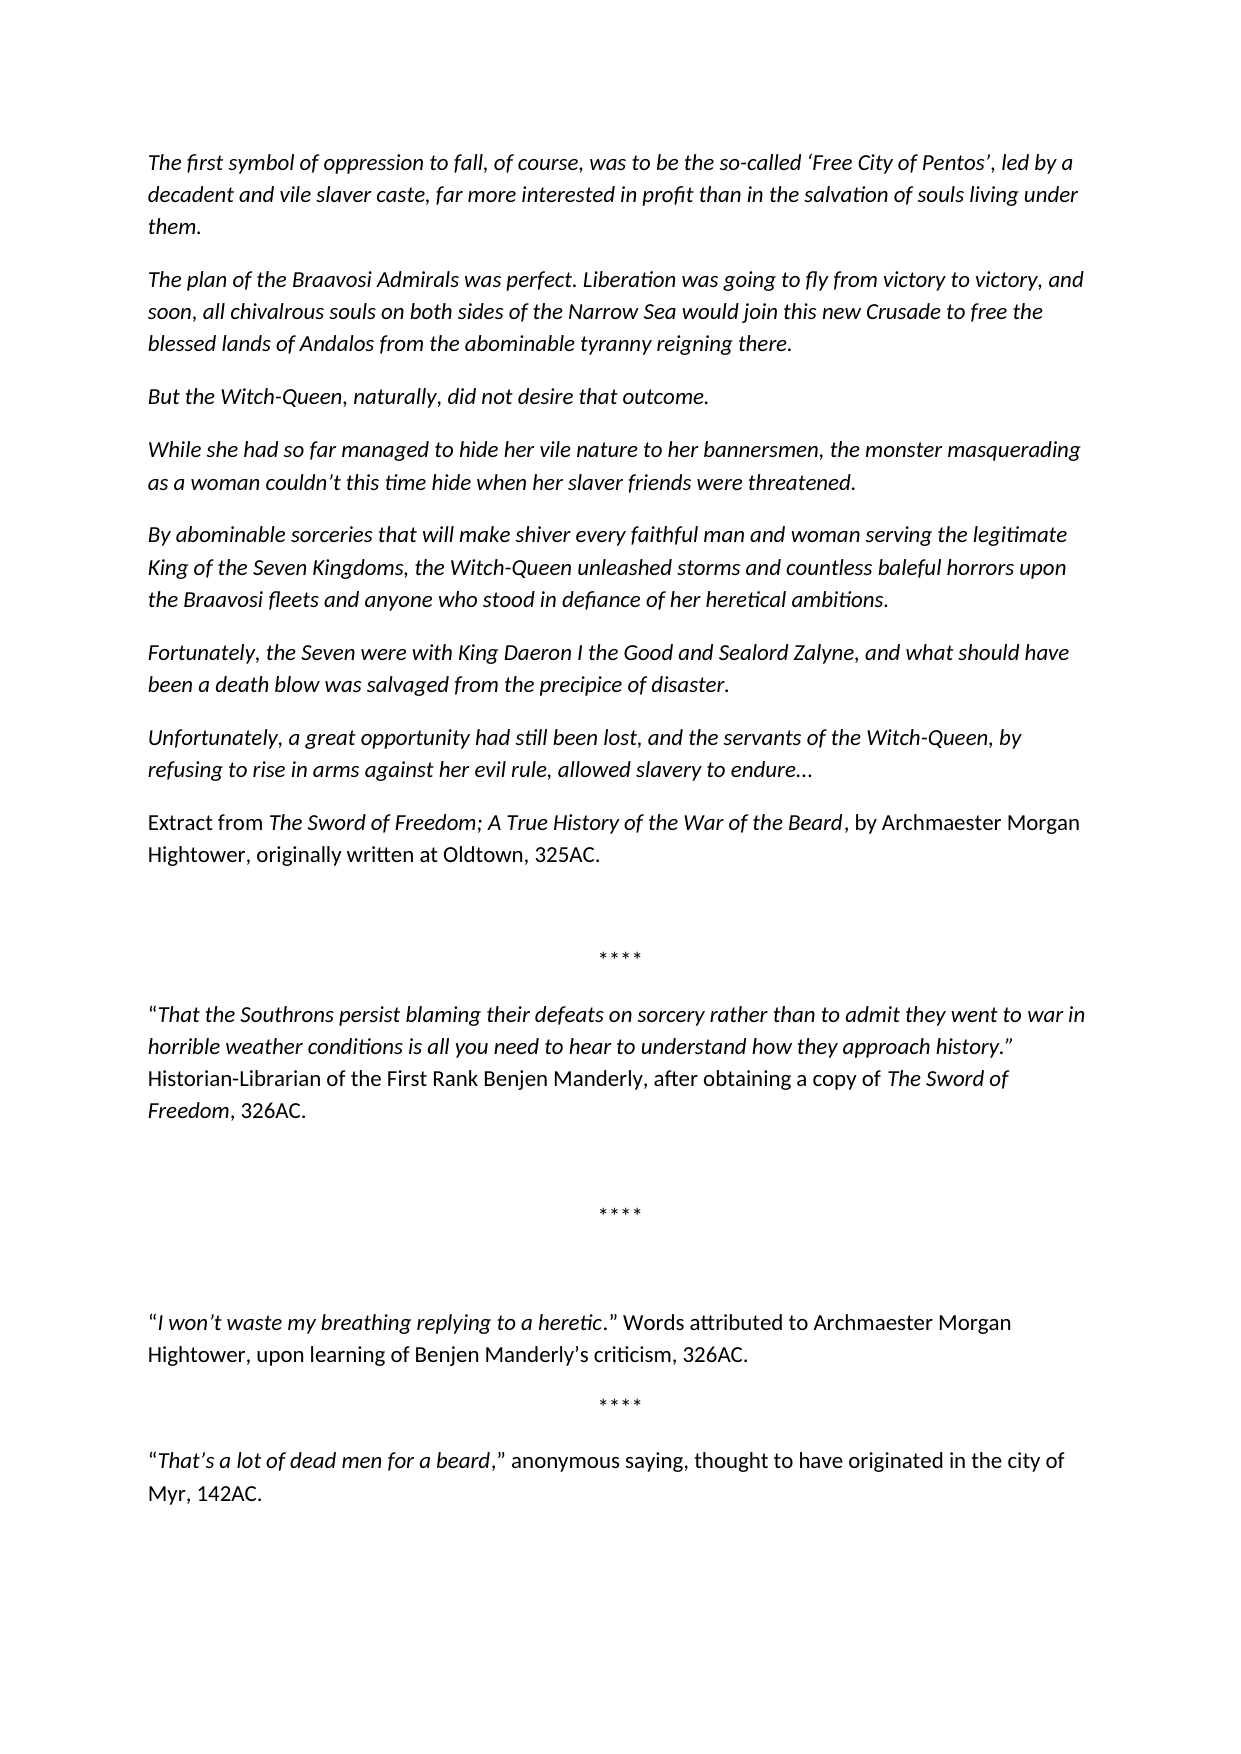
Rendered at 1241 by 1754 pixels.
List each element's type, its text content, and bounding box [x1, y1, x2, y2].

text Unfortunately, a great opportunity had still been lost, and the servants of the Witch-Queen, by refusing to rise in arms against her evil rule, allowed slavery to endure... [148, 723, 1093, 783]
text Extract from The Sword of Freedom; A True History of the War of the Beard, by Archmaester Morgan Hightower, originally written at Oldtown, 325AC. [148, 808, 1093, 869]
text While she had so far managed to hide her vile nature to her bannersmen, the monster masquerading as a woman couldn’t this time hide when her slaver friends were threatened. [148, 435, 1093, 496]
text Fortunately, the Seven were with King Daeron I the Good and Sealord Zalyne, and what should have been a death blow was salvaged from the precipice of disaster. [148, 638, 1093, 698]
text “That the Southrons persist blaming their defeats on sorcery rather than to admit they went to war in horrible weather conditions is all you need to hear to understand how they approach history.” Historian-Librarian of the First Rank Benjen Manderly, after obtaining a copy of The Sword of Freedom, 326AC. [148, 1000, 1093, 1124]
text **** [148, 947, 1093, 975]
text **** [148, 1393, 1093, 1422]
text But the Witch-Queen, naturally, did not desire that outcome. [148, 382, 1093, 410]
text “That’s a lot of dead men for a beard,” anonymous saying, thought to have originated in the city of Myr, 142AC. [148, 1447, 1093, 1507]
text “I won’t waste my breathing replying to a heretic.” Words attributed to Archmaester Morgan Hightower, upon learning of Benjen Manderly’s criticism, 326AC. [148, 1308, 1093, 1368]
text The plan of the Braavosi Admirals was perfect. Liberation was going to fly from victory to victory, and soon, all chivalrous souls on both sides of the Narrow Sea would join this new Crusade to free the blessed lands of Andalos from the abominable tyranny reigning there. [148, 265, 1093, 357]
text The first symbol of oppression to fall, of course, was to be the so-called ‘Free City of Pentos’, led by a decadent and vile slaver caste, far more interested in profit than in the salvation of souls living under them. [148, 148, 1093, 240]
text By abominable sorceries that will make shiver every faithful man and woman serving the legitimate King of the Seven Kingdoms, the Witch-Queen unleashed storms and countless baleful horrors upon the Braavosi fleets and anyone who stood in defiance of her heretical ambitions. [148, 521, 1093, 613]
text **** [148, 1202, 1093, 1230]
